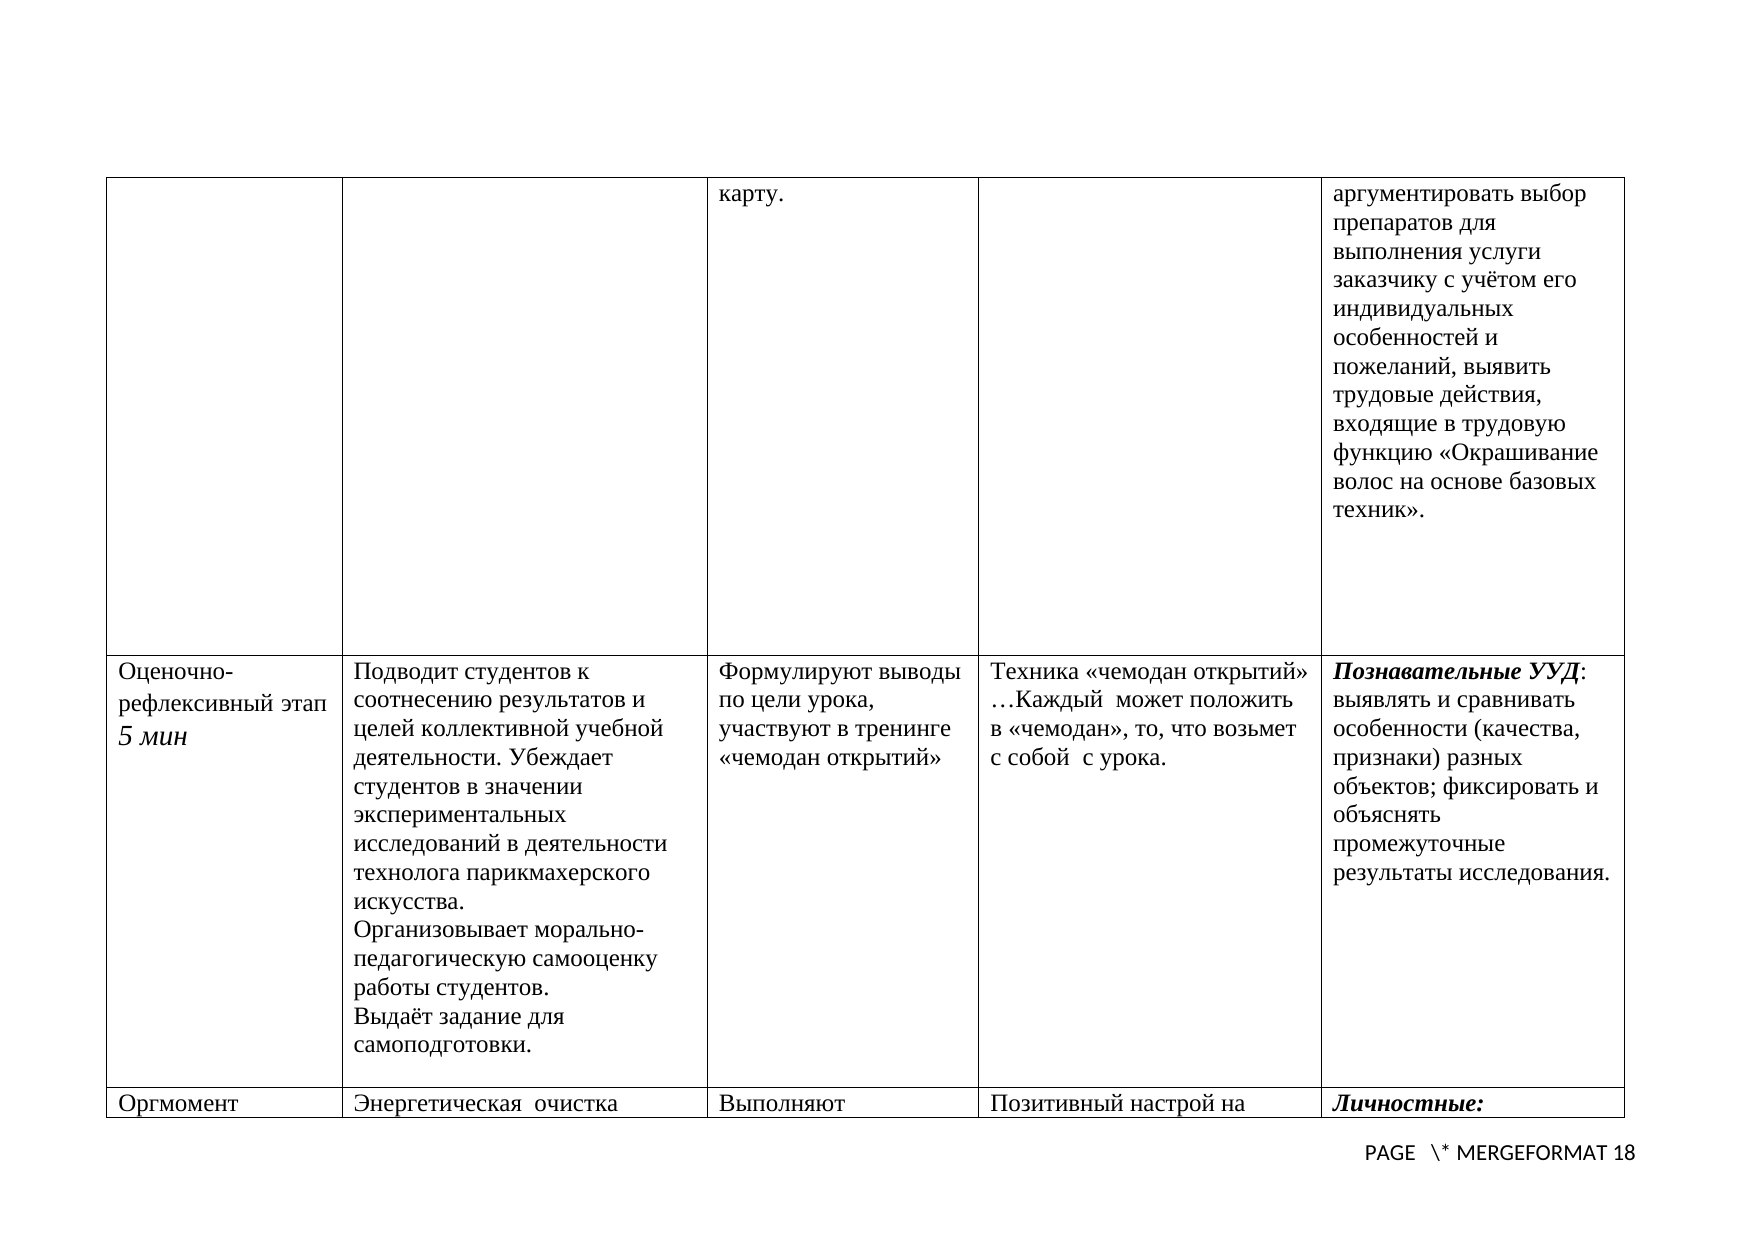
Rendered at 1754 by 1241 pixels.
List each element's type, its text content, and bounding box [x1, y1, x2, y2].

table_cell Техника «чемодан открытий» …Каждый может положить в «чемодан», то, что возьмет с собой с урока. [979, 656, 1321, 1087]
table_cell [708, 1088, 978, 1117]
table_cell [979, 1088, 1321, 1117]
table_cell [107, 1088, 342, 1117]
table_cell Познавательные УУД: выявлять и сравнивать особенности (качества, признаки) разных объектов; фиксировать и объяснять промежуточные результаты исследования. [1322, 656, 1624, 1087]
table_cell Оценочно-рефлексивный этап 5 мин [107, 656, 342, 1087]
table_cell Формулируют выводы по цели урока, участвуют в тренинге «чемодан открытий» [708, 656, 978, 1087]
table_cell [1322, 1088, 1624, 1117]
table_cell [979, 178, 1321, 655]
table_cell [343, 178, 707, 655]
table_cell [343, 1088, 707, 1117]
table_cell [1322, 178, 1624, 655]
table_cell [708, 178, 978, 655]
table_cell Подводит студентов к соотнесению результатов и целей коллективной учебной деятельности. Убеждает студентов в значении экспериментальных исследований в деятельности технолога парикмахерского искусства. Организовывает морально-педагогическую самооценку работы студентов. Выдаёт задание для самоподготовки. [343, 656, 707, 1087]
